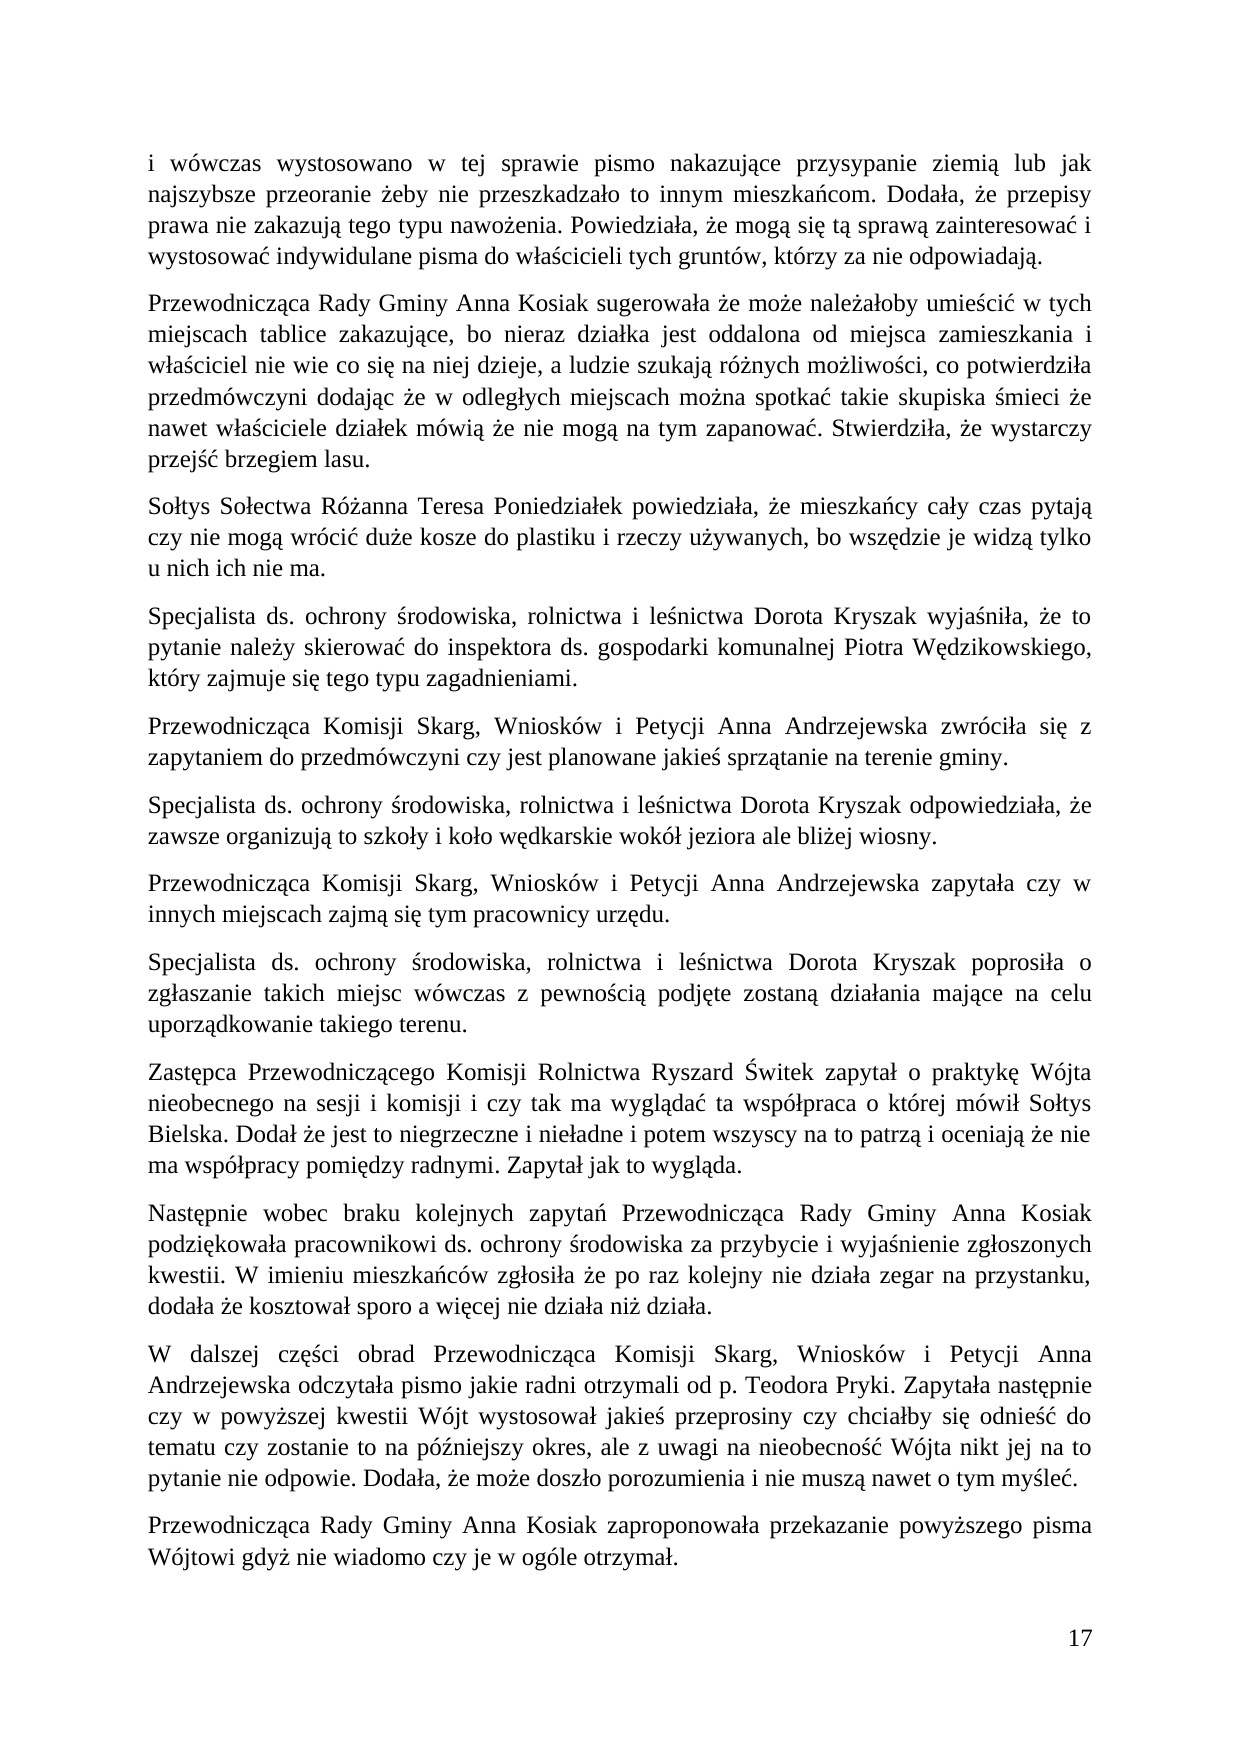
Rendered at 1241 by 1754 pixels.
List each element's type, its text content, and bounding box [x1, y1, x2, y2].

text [148, 148, 1093, 269]
text Specjalista ds. ochrony środowiska, rolnictwa i leśnictwa Dorota Kryszak wyjaśniła, że to pytanie należy skierować do inspektora ds. gospodarki komunalnej Piotra Wędzikowskiego, który zajmuje się tego typu zagadnieniami. [148, 601, 1093, 692]
text W dalszej części obrad Przewodnicząca Komisji Skarg, Wniosków i Petycji Anna Andrzejewska odczytała pismo jakie radni otrzymali od p. Teodora Pryki. Zapytała następnie czy w powyższej kwestii Wójt wystosował jakieś przeprosiny czy chciałby się odnieść do tematu czy zostanie to na późniejszy okres, ale z uwagi na nieobecność Wójta nikt jej na to pytanie nie odpowie. Dodała, że może doszło porozumienia i nie muszą nawet o tym myśleć. [148, 1339, 1093, 1492]
text Specjalista ds. ochrony środowiska, rolnictwa i leśnictwa Dorota Kryszak odpowiedziała, że zawsze organizują to szkoły i koło wędkarskie wokół jeziora ale bliżej wiosny. [148, 790, 1093, 849]
text Zastępca Przewodniczącego Komisji Rolnictwa Ryszard Świtek zapytał o praktykę Wójta nieobecnego na sesji i komisji i czy tak ma wyglądać ta współpraca o której mówił Sołtys Bielska. Dodał że jest to niegrzeczne i nieładne i potem wszyscy na to patrzą i oceniają że nie ma współpracy pomiędzy radnymi. Zapytał jak to wygląda. [148, 1057, 1093, 1179]
text Specjalista ds. ochrony środowiska, rolnictwa i leśnictwa Dorota Kryszak poprosiła o zgłaszanie takich miejsc wówczas z pewnością podjęte zostaną działania mające na celu uporządkowanie takiego terenu. [148, 947, 1093, 1038]
text Przewodnicząca Rady Gminy Anna Kosiak sugerowała że może należałoby umieścić w tych miejscach tablice zakazujące, bo nieraz działka jest oddalona od miejsca zamieszkania i właściciel nie wie co się na niej dzieje, a ludzie szukają różnych możliwości, co potwierdziła przedmówczyni dodając że w odległych miejscach można spotkać takie skupiska śmieci że nawet właściciele działek mówią że nie mogą na tym zapanować. Stwierdziła, że wystarczy przejść brzegiem lasu. [148, 288, 1093, 472]
text Przewodnicząca Komisji Skarg, Wniosków i Petycji Anna Andrzejewska zapytała czy w innych miejscach zajmą się tym pracownicy urzędu. [148, 868, 1093, 928]
text Sołtys Sołectwa Różanna Teresa Poniedziałek powiedziała, że mieszkańcy cały czas pytają czy nie mogą wrócić duże kosze do plastiku i rzeczy używanych, bo wszędzie je widzą tylko u nich ich nie ma. [148, 491, 1093, 582]
text Przewodnicząca Rady Gminy Anna Kosiak zaproponowała przekazanie powyższego pisma Wójtowi gdyż nie wiadomo czy je w ogóle otrzymał. [148, 1511, 1093, 1570]
text Następnie wobec braku kolejnych zapytań Przewodnicząca Rady Gminy Anna Kosiak podziękowała pracownikowi ds. ochrony środowiska za przybycie i wyjaśnienie zgłoszonych kwestii. W imieniu mieszkańców zgłosiła że po raz kolejny nie działa zegar na przystanku, dodała że kosztował sporo a więcej nie działa niż działa. [148, 1198, 1093, 1320]
text Przewodnicząca Komisji Skarg, Wniosków i Petycji Anna Andrzejewska zwróciła się z zapytaniem do przedmówczyni czy jest planowane jakieś sprzątanie na terenie gminy. [148, 711, 1093, 771]
